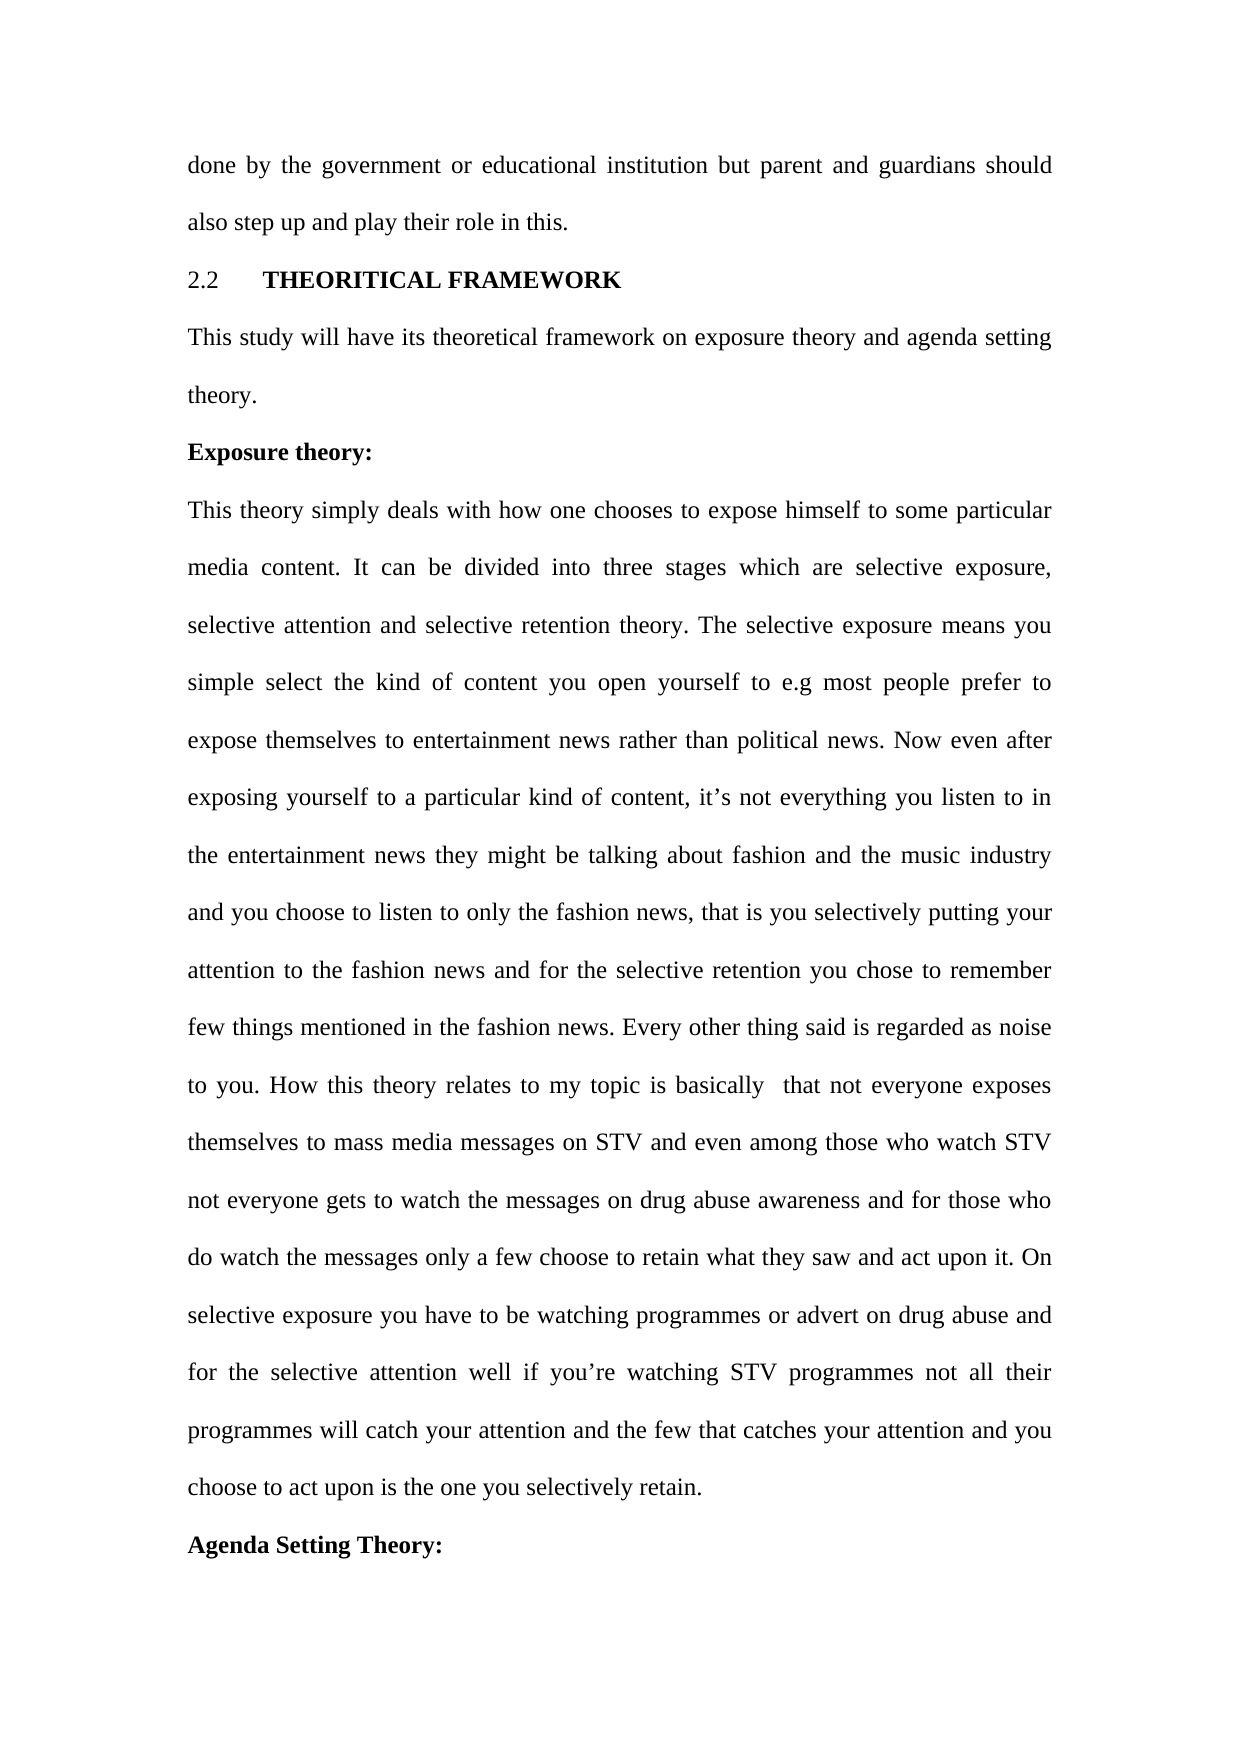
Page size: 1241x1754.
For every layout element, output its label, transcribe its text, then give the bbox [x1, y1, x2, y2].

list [186, 150, 1053, 236]
text 2.2 THEORITICAL FRAMEWORK [187, 265, 1053, 294]
text This study will have its theoretical framework on exposure theory and agenda setting theory. [187, 322, 1053, 409]
text Exposure theory: [187, 437, 1053, 466]
text Agenda Setting Theory: [187, 1530, 1053, 1559]
text This theory simply deals with how one chooses to expose himself to some particular media content. It can be divided into three stages which are selective exposure, selective attention and selective retention theory. The selective exposure means you simple select the kind of content you open yourself to e.g most people prefer to expose themselves to entertainment news rather than political news. Now even after exposing yourself to a particular kind of content, it’s not everything you listen to in the entertainment news they might be talking about fashion and the music industry and you choose to listen to only the fashion news, that is you selectively putting your attention to the fashion news and for the selective retention you chose to remember few things mentioned in the fashion news. Every other thing said is regarded as noise to you. How this theory relates to my topic is basically that not everyone exposes themselves to mass media messages on STV and even among those who watch STV not everyone gets to watch the messages on drug abuse awareness and for those who do watch the messages only a few choose to retain what they saw and act upon it. On selective exposure you have to be watching programmes or advert on drug abuse and for the selective attention well if you’re watching STV programmes not all their programmes will catch your attention and the few that catches your attention and you choose to act upon is the one you selectively retain. [187, 495, 1053, 1501]
